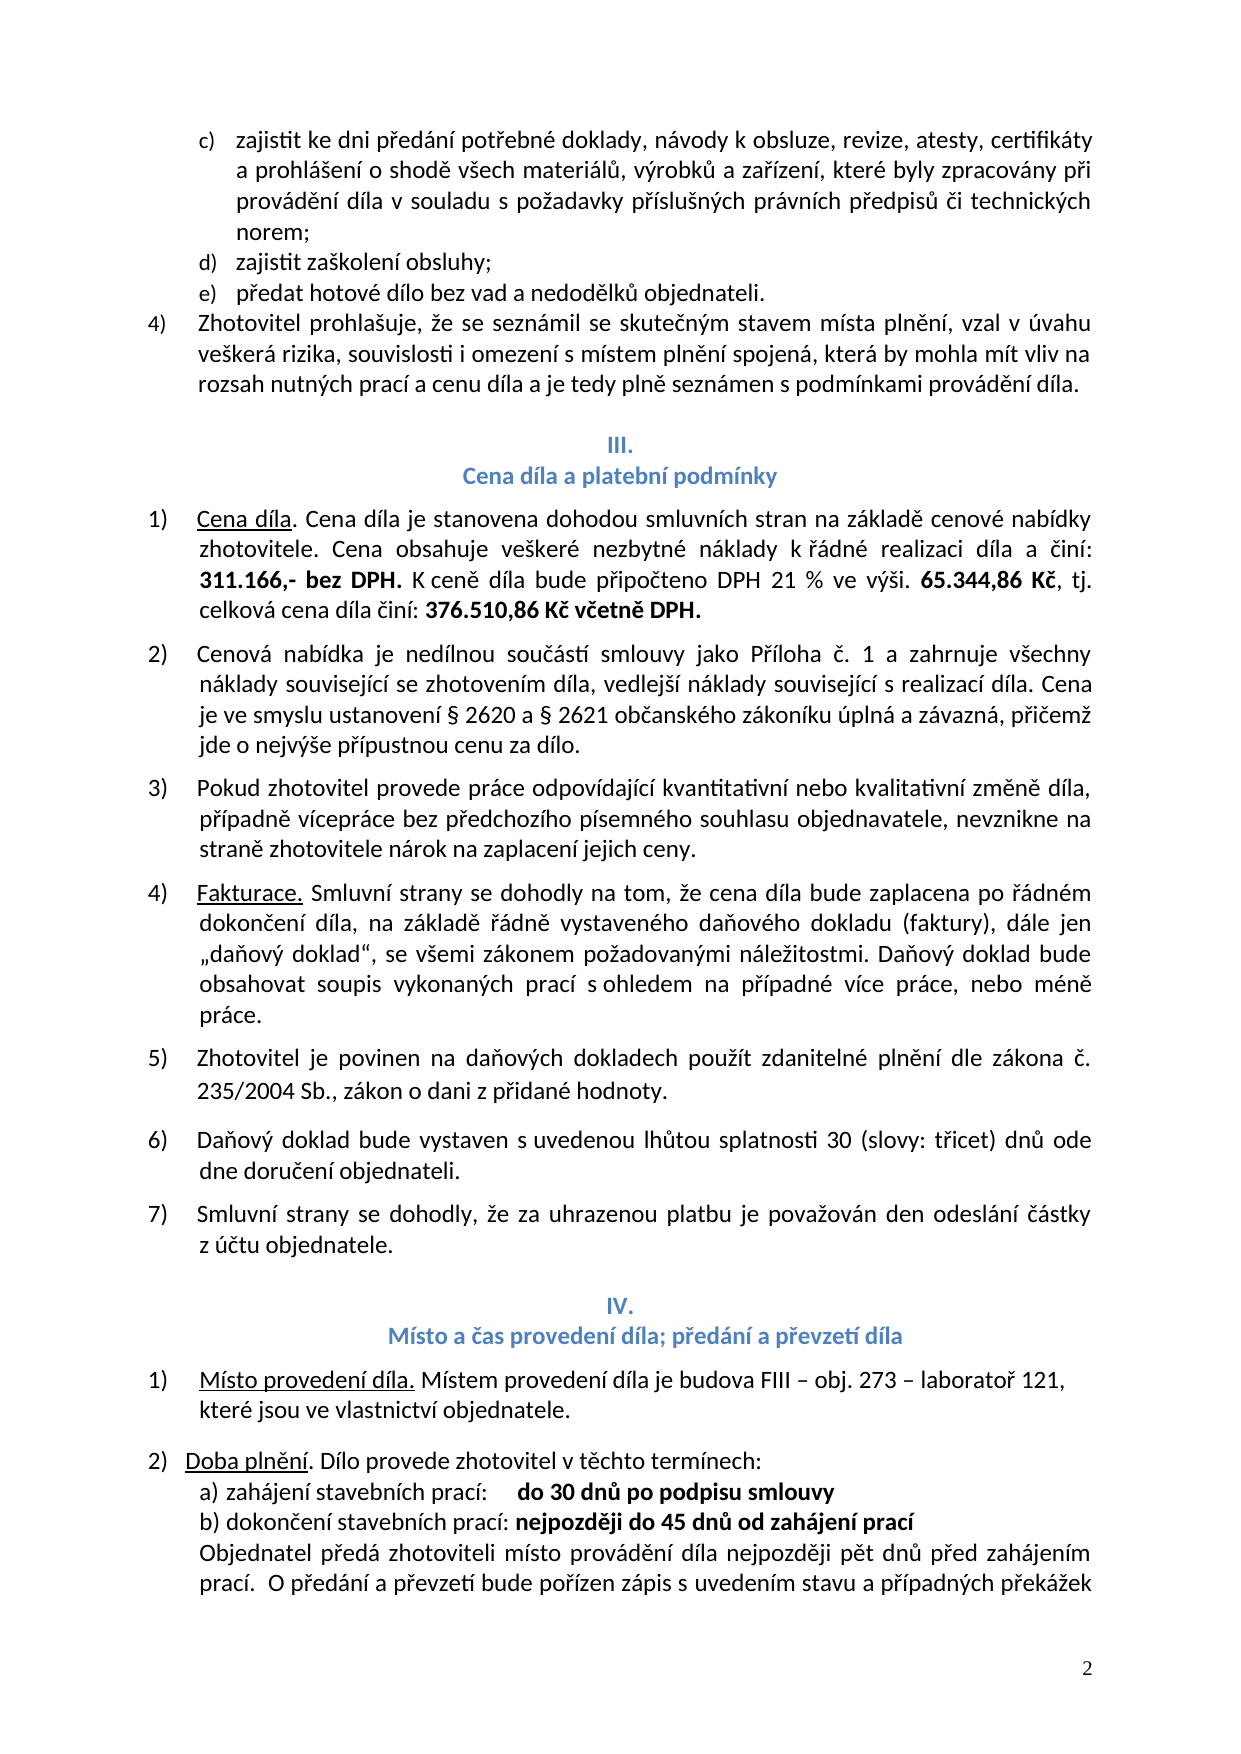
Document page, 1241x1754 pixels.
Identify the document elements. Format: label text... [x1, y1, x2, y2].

text III. [148, 429, 1092, 460]
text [199, 1537, 1092, 1598]
list Smluvní strany se dohodly, že za uhrazenou platbu je považován den odeslání částky z účtu objednatele. [148, 1198, 1092, 1259]
list Cenová nabídka je nedílnou součástí smlouvy jako Příloha č. 1 a zahrnuje všechny náklady související se zhotovením díla, vedlejší náklady související s realizací díla. Cena je ve smyslu ustanovení § § 2621 občanského zákoníku úplná a závazná, přičemž jde o nejvýše přípustnou cenu za dílo. [148, 638, 1092, 760]
list Pokud zhotovitel provede práce odpovídající kvantitativní nebo kvalitativní změně díla, případně vícepráce bez předchozího písemného souhlasu objednavatele, nevznikne na straně zhotovitele nárok na zaplacení jejich ceny. [148, 773, 1092, 864]
list Cena díla. Cena díla je stanovena dohodou smluvních stran na základě cenové nabídky zhotovitele. Cena obsahuje veškeré nezbytné náklady k řádné realizaci díla a činí: 311.166,- bez DPH. K ceně díla bude připočteno DPH 21 % ve výši. 65.344,86 Kč, tj. celková cena díla činí: 376.510,86 Kč včetně DPH. [148, 503, 1092, 625]
list zahájení stavebních prací: do 30 dnů po podpisu smlouvy [199, 1476, 1092, 1506]
text Cena díla a platební podmínky [148, 460, 1092, 490]
list Místo provedení díla. Místem provedení díla je budova FIII – obj. 273 – laboratoř 121, které jsou ve vlastnictví objednatele. [148, 1364, 1092, 1425]
list Místo a čas provedení díla; předání a převzetí díla [198, 1321, 1092, 1351]
list Daňový doklad bude vystaven s uvedenou lhůtou splatnosti 30 (slovy: třicet) dnů ode dne doručení objednateli. [148, 1125, 1092, 1186]
text IV. [148, 1290, 1092, 1321]
list zajistit ke dni předání potřebné doklady, návody k obsluze, revize, atesty, certifikáty a prohlášení o shodě všech materiálů, výrobků a zařízení, které byly zpracovány při provádění díla v souladu s požadavky příslušných právních předpisů či technických norem; [198, 124, 1092, 246]
list Fakturace. Smluvní strany se dohodly na tom, že cena díla bude zaplacena po řádném dokončení díla, na základě řádně vystaveného daňového dokladu (faktury), dále jen „daňový doklad“, se všemi zákonem požadovanými náležitostmi. Daňový doklad bude obsahovat soupis vykonaných prací s ohledem na případné více práce, nebo méně práce. [148, 877, 1092, 1029]
list Zhotovitel prohlašuje, že se seznámil se skutečným stavem místa plnění, vzal v úvahu veškerá rizika, souvislosti i omezení s místem plnění spojená, která by mohla mít vliv na rozsah nutných prací a cenu díla a je tedy plně seznámen s podmínkami provádění díla. [148, 307, 1092, 399]
list Doba plnění. Dílo provede zhotovitel v těchto termínech: [148, 1445, 1092, 1476]
list předat hotové dílo bez vad a nedodělků objednateli. [198, 277, 1092, 307]
list Zhotovitel je povinen na daňových dokladech použít zdanitelné plnění dle zákona č. 235/2004 Sb., zákon o dani z přidané hodnoty. [148, 1042, 1092, 1106]
list dokončení stavebních prací: nejpozději do 45 dnů od zahájení prací [199, 1506, 1092, 1537]
list zajistit zaškolení obsluhy; [198, 246, 1092, 277]
